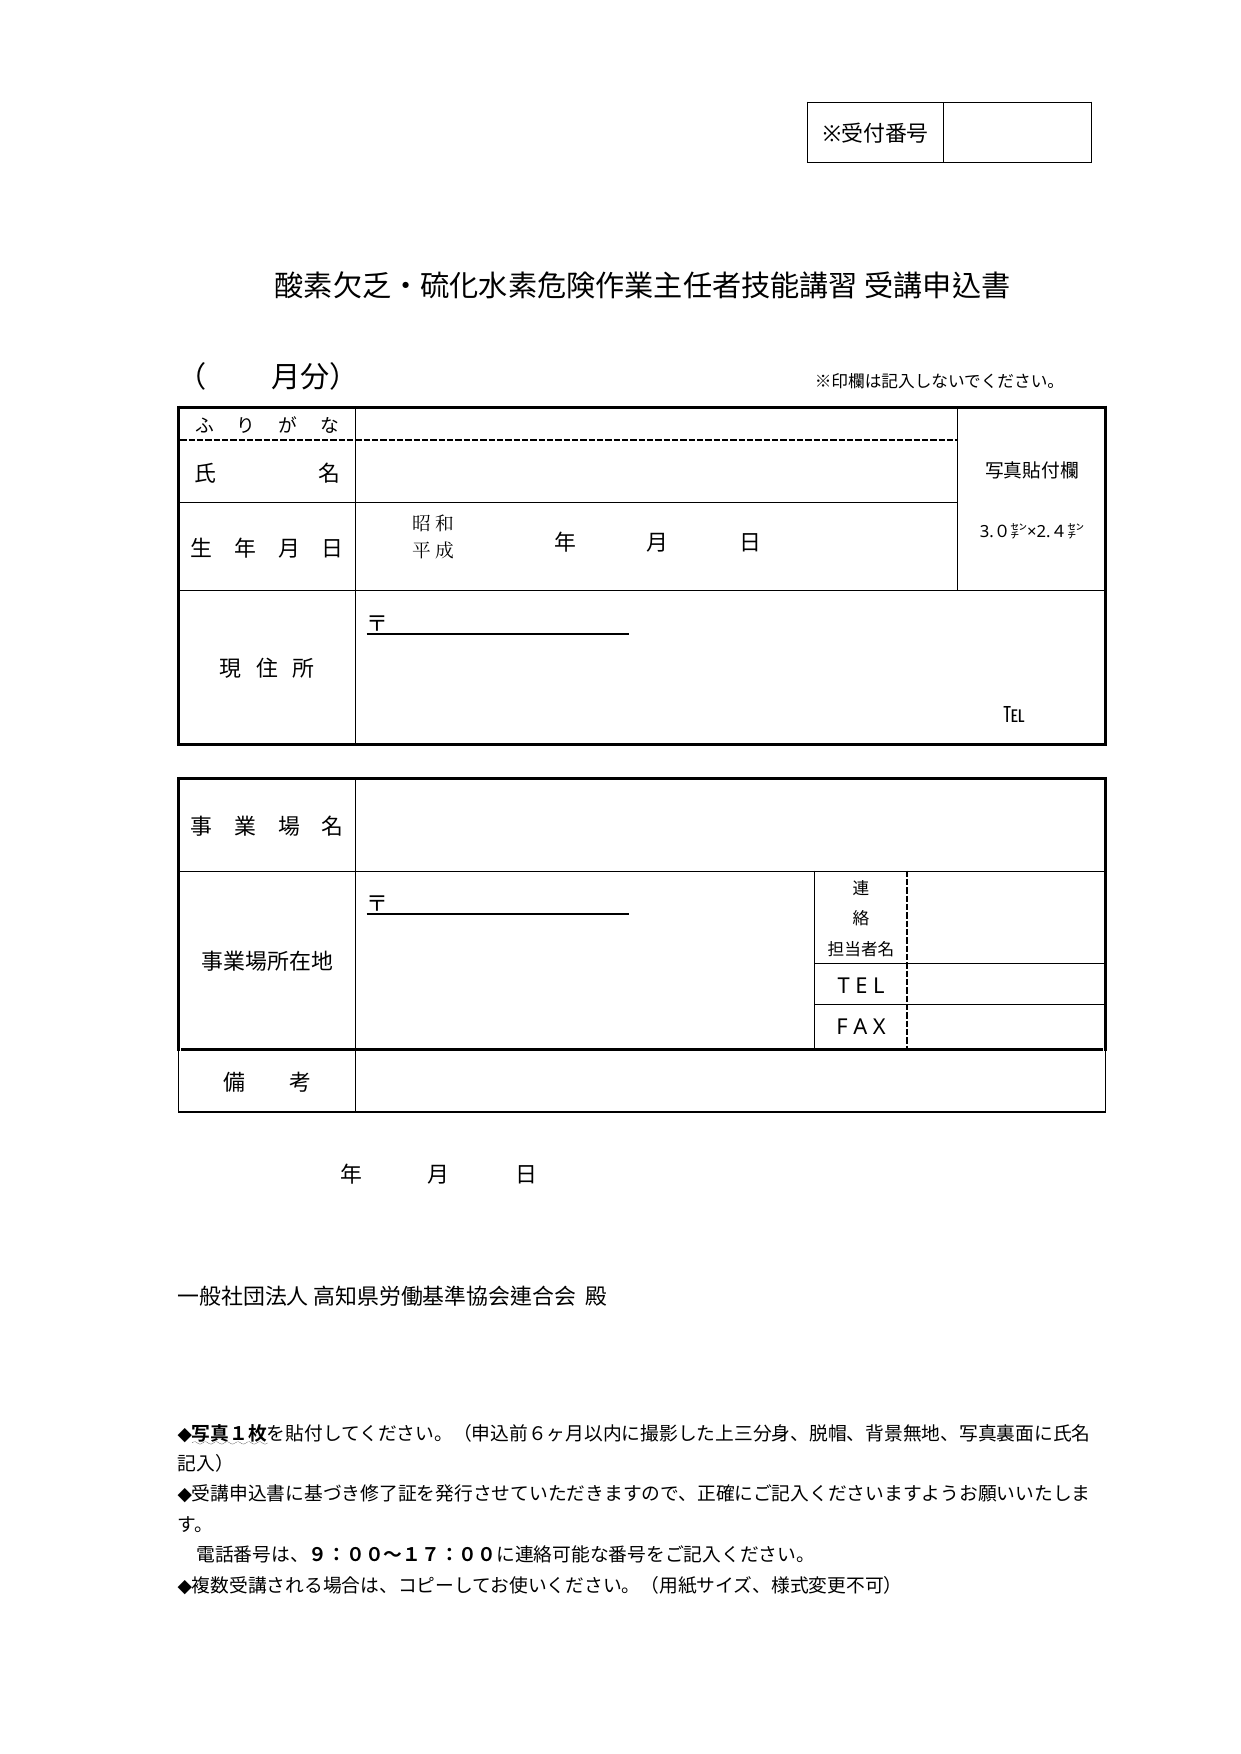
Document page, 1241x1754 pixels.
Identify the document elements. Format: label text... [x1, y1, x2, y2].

table_cell 事業場所在地 [180, 872, 355, 1047]
table_header [944, 103, 1091, 162]
text 電話番号は、９：００～１７：００に連絡可能な番号をご記入ください。 [177, 1538, 1092, 1569]
table_header ふ り が な [180, 409, 355, 439]
table_header 写真貼付欄 3.０㌢×2.４㌢ [958, 409, 1104, 590]
text 一般社団法人 高知県労働基準協会連合会 殿 [177, 1264, 1092, 1325]
table_cell 氏 名 [180, 439, 355, 502]
table_cell 生 年 月 日 [180, 503, 355, 590]
table_cell [907, 1005, 1104, 1047]
text 酸素欠乏・硫化水素危険作業主任者技能講習 受講申込書 [177, 253, 1107, 314]
table_cell 連 絡 担当者名 [815, 872, 907, 963]
table_cell [907, 872, 1104, 963]
table_cell T E L [815, 964, 907, 1004]
text ◆複数受講される場合は、コピーしてお使いください。（用紙サイズ、様式変更不可） [177, 1569, 1092, 1599]
table_cell [356, 503, 957, 590]
table_cell [356, 439, 957, 502]
table_cell 備考 [179, 1048, 355, 1111]
text 年 月 日 [177, 1143, 1063, 1204]
text ◆写真１枚を貼付してください。（申込前６ヶ月以内に撮影した上三分身、脱帽、背景無地、写真裏面に氏名記入） [177, 1417, 1092, 1477]
text ◆受講申込書に基づき修了証を発行させていただきますので、正確にご記入くださいますようお願いいたします。 [177, 1477, 1092, 1538]
table_cell F A X [815, 1005, 907, 1047]
table_header 事 業 場 名 [180, 780, 355, 871]
table_header [356, 780, 1104, 871]
table_cell 現 住 所 [180, 591, 355, 743]
table_header ※受付番号 [808, 103, 943, 162]
text （ 月分） ※印欄は記入しないでください。 [177, 345, 1122, 406]
table_cell 〒 ℡ [356, 591, 1104, 743]
table_header [356, 409, 957, 439]
table_cell [907, 964, 1104, 1004]
table_cell [356, 1048, 1105, 1111]
table_cell 〒 [356, 872, 814, 1047]
